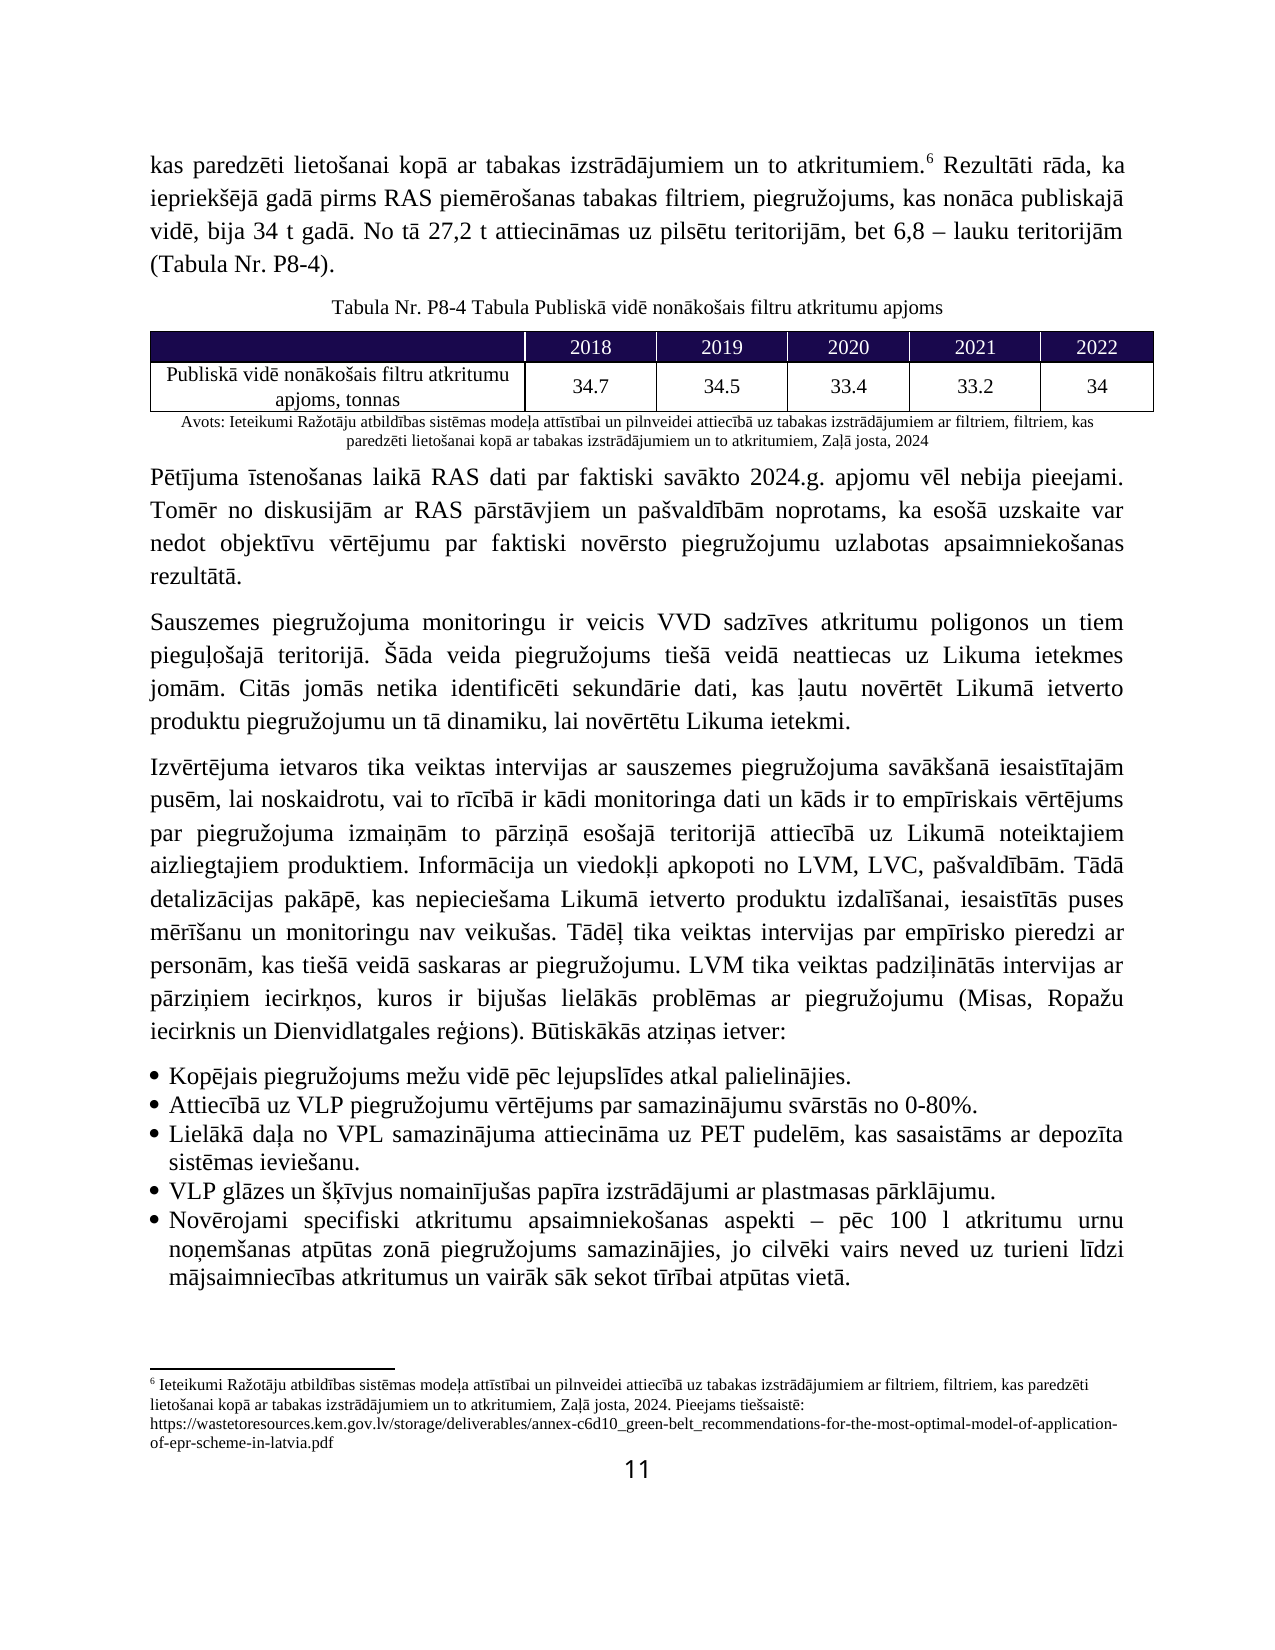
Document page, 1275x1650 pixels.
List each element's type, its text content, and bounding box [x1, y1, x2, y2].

list Novērojami specifiski atkritumu apsaimniekošanas aspekti – pēc 100 l atkritumu urnu noņemšanas atpūtas zonā piegružojums samazinājies, jo cilvēki vairs neved uz turieni līdzi mājsaimniecības atkritumus un vairāk sāk sekot tīrībai atpūtas vietā. [150, 1205, 1125, 1291]
table_cell 34 [1041, 363, 1153, 411]
table_header 2021 [910, 332, 1040, 361]
list Kopējais piegružojums mežu vidē pēc lejupslīdes atkal palielinājies. [150, 1061, 1125, 1090]
table_header 2019 [657, 332, 787, 361]
table_header 2022 [1041, 332, 1153, 361]
text Tabula Nr. P8-4 Tabula Publiskā vidē nonākošais filtru atkritumu apjoms [150, 294, 1125, 319]
table_header 2020 [788, 332, 909, 361]
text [150, 150, 1125, 278]
text Izvērtējuma ietvaros tika veiktas intervijas ar sauszemes piegružojuma savākšanā iesaistītajām pusēm, lai noskaidrotu, vai to rīcībā ir kādi monitoringa dati un kāds ir to empīriskais vērtējums par piegružojuma izmaiņām to pārziņā esošajā teritorijā attiecībā uz Likumā noteiktajiem aizliegtajiem produktiem. Informācija un viedokļi apkopoti no LVM, LVC, pašvaldībām. Tādā detalizācijas pakāpē, kas nepieciešama Likumā ietverto produktu izdalīšanai, iesaistītās puses mērīšanu un monitoringu nav veikušas. Tādēļ tika veiktas intervijas par empīrisko pieredzi ar personām, kas tiešā veidā saskaras ar piegružojumu. LVM tika veiktas padziļinātās intervijas ar pārziņiem iecirkņos, kuros ir bijušas lielākās problēmas ar piegružojumu (Misas, Ropažu iecirknis un Dienvidlatgales reģions). Būtiskākās atziņas ietver: [150, 752, 1125, 1044]
text Sauszemes piegružojuma monitoringu ir veicis VVD sadzīves atkritumu poligonos un tiem pieguļošajā teritorijā. Šāda veida piegružojums tiešā veidā neattiecas uz Likuma ietekmes jomām. Citās jomās netika identificēti sekundārie dati, kas ļautu novērtēt Likumā ietverto produktu piegružojumu un tā dinamiku, lai novērtētu Likuma ietekmi. [150, 607, 1125, 735]
table_cell 33.4 [788, 363, 909, 411]
text Pētījuma īstenošanas laikā RAS dati par faktiski savākto 2024.g. apjomu vēl nebija pieejami. Tomēr no diskusijām ar RAS pārstāvjiem un pašvaldībām noprotams, ka esošā uzskaite var nedot objektīvu vērtējumu par faktiski novērsto piegružojumu uzlabotas apsaimniekošanas rezultātā. [150, 462, 1125, 590]
table_cell 34.5 [657, 363, 787, 411]
table_cell Publiskā vidē nonākošais filtru atkritumu apjoms, tonnas [151, 363, 524, 411]
list VLP glāzes un šķīvjus nomainījušas papīra izstrādājumi ar plastmasas pārklājumu. [150, 1176, 1125, 1205]
list Lielākā daļa no VPL samazinājuma attiecināma uz PET pudelēm, kas sasaistāms ar depozīta sistēmas ieviešanu. [150, 1119, 1125, 1176]
table_header 2018 [526, 332, 656, 361]
table_cell 33.2 [910, 363, 1040, 411]
table_cell 34.7 [526, 363, 656, 411]
text Avots: Ieteikumi Ražotāju atbildības sistēmas modeļa attīstībai un pilnveidei attiecībā uz tabakas izstrādājumiem ar filtriem, filtriem, kas paredzēti lietošanai kopā ar tabakas izstrādājumiem un to atkritumiem, Zaļā josta, 2024 [150, 412, 1125, 450]
list Attiecībā uz VLP piegružojumu vērtējums par samazinājumu svārstās no 0-80%. [150, 1090, 1125, 1119]
table_header [151, 332, 524, 361]
